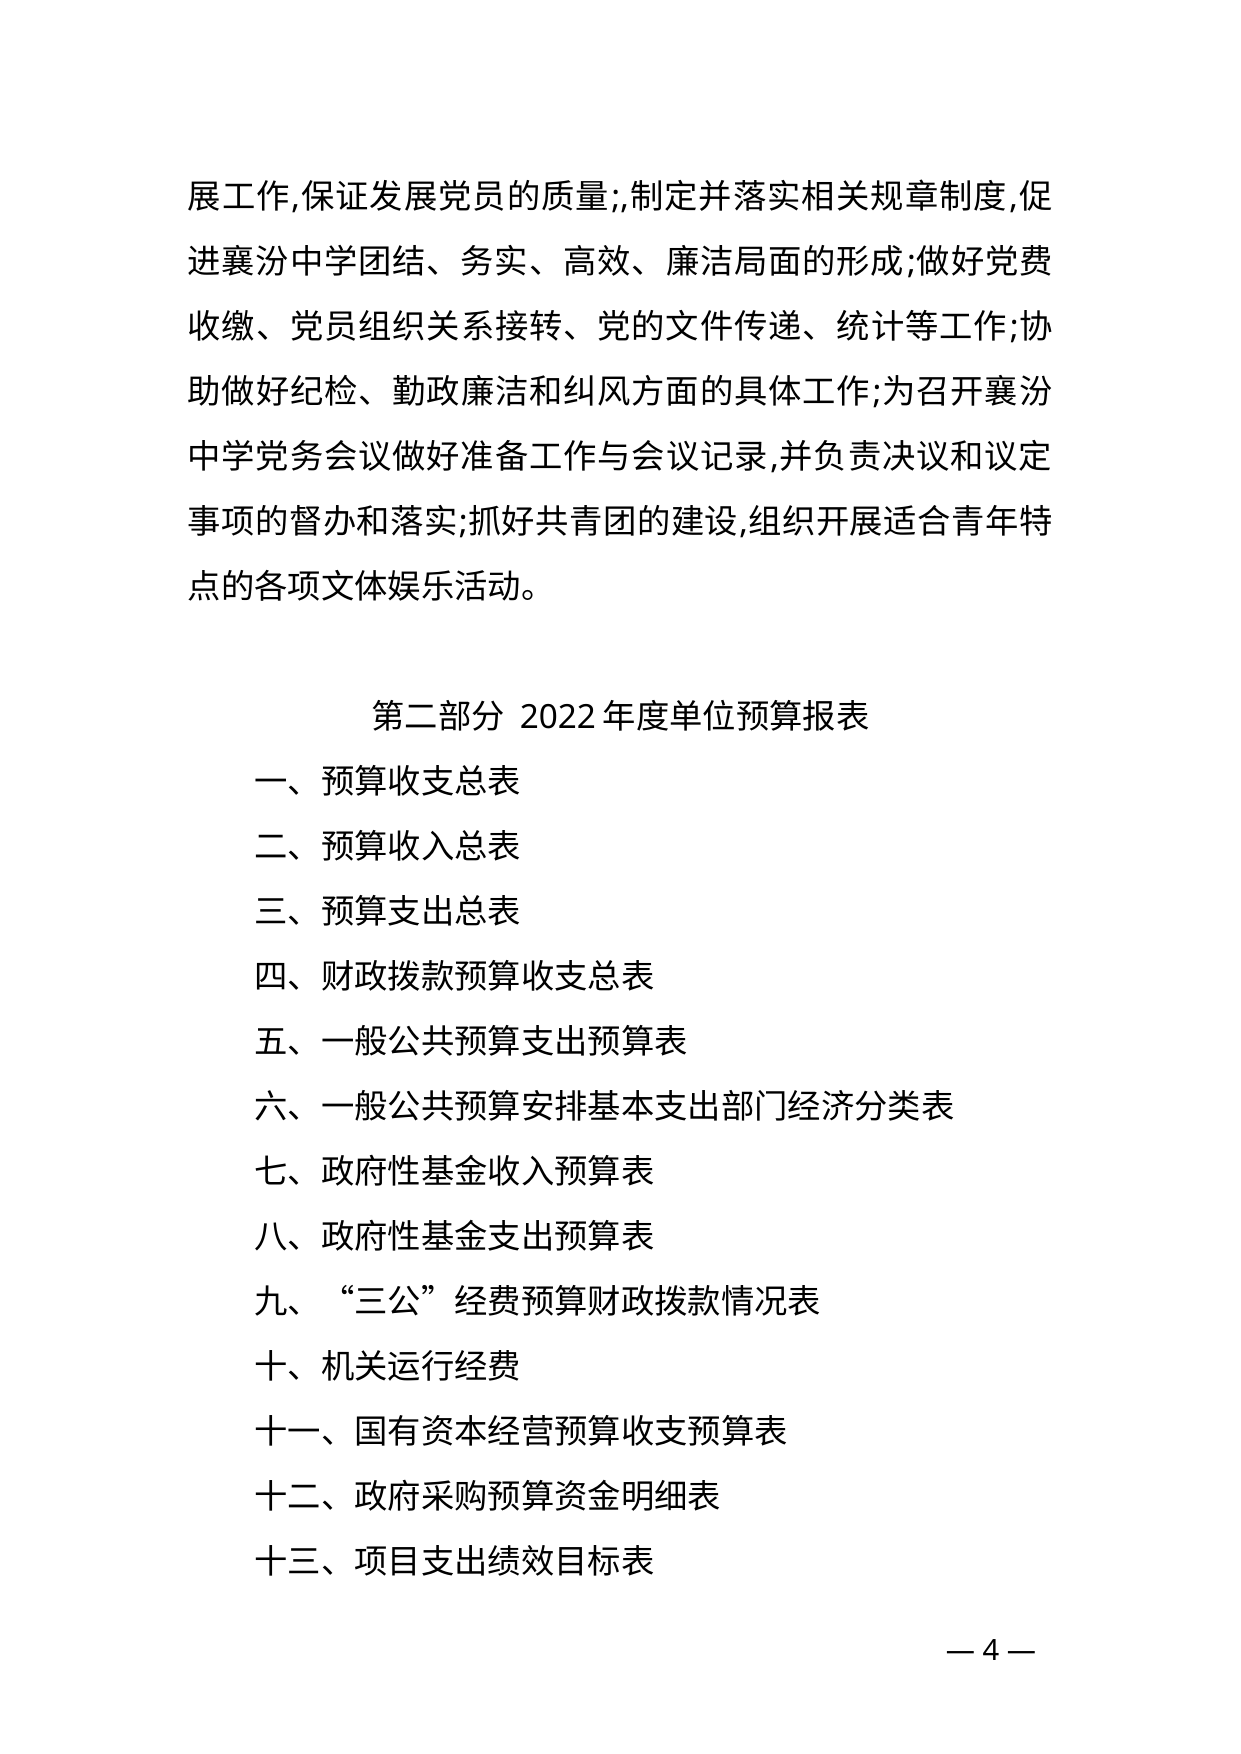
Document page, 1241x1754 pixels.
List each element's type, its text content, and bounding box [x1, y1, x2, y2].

text 九、“三公”经费预算财政拨款情况表 [187, 1267, 1053, 1332]
text 八、政府性基金支出预算表 [187, 1202, 1053, 1267]
text 十三、项目支出绩效目标表 [187, 1527, 1053, 1592]
text 二、预算收入总表 [187, 812, 1053, 877]
text 七、政府性基金收入预算表 [187, 1137, 1053, 1202]
text 三、预算支出总表 [187, 877, 1053, 942]
text 十、机关运行经费 [187, 1332, 1053, 1397]
text 第二部分 2022年度单位预算报表 [187, 682, 1053, 747]
text 一、预算收支总表 [187, 747, 1053, 812]
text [187, 162, 1053, 617]
text 十一、国有资本经营预算收支预算表 [187, 1397, 1053, 1462]
text 六、一般公共预算安排基本支出部门经济分类表 [187, 1072, 1053, 1137]
text 五、一般公共预算支出预算表 [187, 1007, 1053, 1072]
list 政府采购预算资金明细表 [187, 1462, 1053, 1527]
text 四、财政拨款预算收支总表 [187, 942, 1053, 1007]
